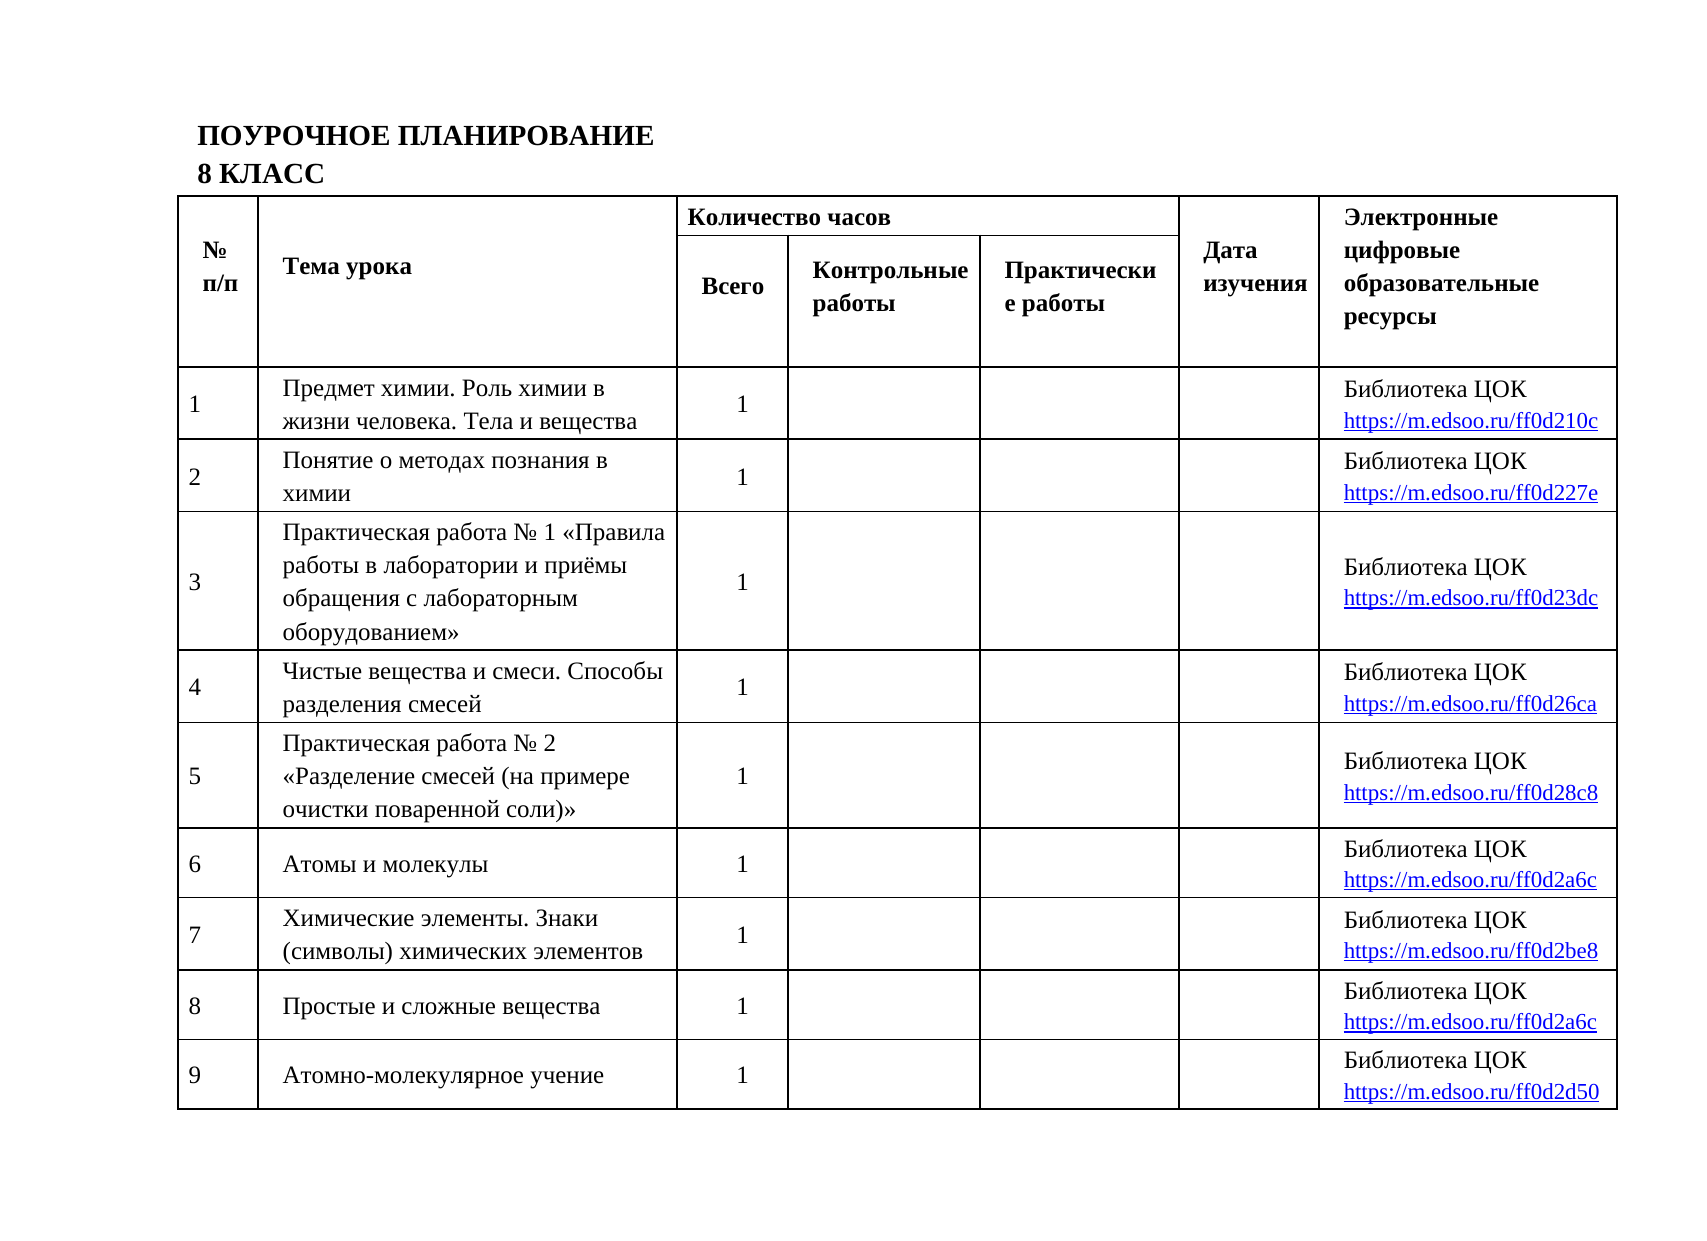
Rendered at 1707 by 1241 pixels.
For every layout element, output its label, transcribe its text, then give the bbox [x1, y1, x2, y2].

table_cell 1 [678, 1040, 787, 1108]
table_header Тема урока [259, 197, 676, 366]
table_header Дата изучения [1180, 197, 1318, 366]
table_cell [981, 512, 1178, 649]
table_cell Контрольные работы [789, 236, 979, 366]
table_cell [789, 1040, 979, 1108]
table_cell Библиотека ЦОК https://m.edsoo.ru/ff0d26ca [1320, 651, 1616, 722]
table_cell Предмет химии. Роль химии в жизни человека. Тела и вещества [259, 368, 676, 438]
table_cell Чистые вещества и смеси. Способы разделения смесей [259, 651, 676, 722]
table_cell 7 [179, 898, 257, 969]
table_header № п/п [179, 197, 257, 366]
table_cell 1 [678, 651, 787, 722]
table_cell Библиотека ЦОК https://m.edsoo.ru/ff0d23dc [1320, 512, 1616, 649]
table_cell 1 [678, 723, 787, 827]
table_cell Химические элементы. Знаки (символы) химических элементов [259, 898, 676, 969]
table_cell 1 [678, 440, 787, 511]
table_cell 1 [678, 829, 787, 897]
table_cell Понятие о методах познания в химии [259, 440, 676, 511]
table_cell Атомно-молекулярное учение [259, 1040, 676, 1108]
table_cell 6 [179, 829, 257, 897]
table_cell Практическая работа № 1 «Правила работы в лаборатории и приёмы обращения с лабораторным оборудованием» [259, 512, 676, 649]
table_cell 4 [179, 651, 257, 722]
table_cell Практические работы [981, 236, 1178, 366]
table_cell [789, 512, 979, 649]
table_cell Библиотека ЦОК https://m.edsoo.ru/ff0d2be8 [1320, 898, 1616, 969]
table_cell Библиотека ЦОК https://m.edsoo.ru/ff0d28c8 [1320, 723, 1616, 827]
table_cell [789, 440, 979, 511]
table_cell 1 [678, 512, 787, 649]
table_cell [981, 368, 1178, 438]
table_cell Библиотека ЦОК https://m.edsoo.ru/ff0d2a6c [1320, 829, 1616, 897]
table_cell Простые и сложные вещества [259, 971, 676, 1038]
table_cell [1180, 512, 1318, 649]
table_cell Атомы и молекулы [259, 829, 676, 897]
table_cell [789, 898, 979, 969]
table_cell Библиотека ЦОК https://m.edsoo.ru/ff0d210c [1320, 368, 1616, 438]
table_header Количество часов [678, 197, 1178, 234]
table_cell [1180, 1040, 1318, 1108]
table_cell [981, 440, 1178, 511]
table_cell [1180, 829, 1318, 897]
table_cell [981, 898, 1178, 969]
table_cell [981, 1040, 1178, 1108]
table_cell [981, 829, 1178, 897]
table_cell 1 [678, 368, 787, 438]
table_cell 5 [179, 723, 257, 827]
table_cell [789, 971, 979, 1038]
table_cell [1180, 440, 1318, 511]
table_cell [981, 723, 1178, 827]
text ПОУРОЧНОЕ ПЛАНИРОВАНИЕ [190, 118, 1618, 152]
table_cell [1180, 368, 1318, 438]
table_cell [789, 651, 979, 722]
table_cell [789, 829, 979, 897]
table_cell [1180, 723, 1318, 827]
table_cell Библиотека ЦОК https://m.edsoo.ru/ff0d227e [1320, 440, 1616, 511]
table_cell [1180, 971, 1318, 1038]
text 8 КЛАСС [190, 157, 1618, 190]
table_header Электронные цифровые образовательные ресурсы [1320, 197, 1616, 366]
table_cell Всего [678, 236, 787, 366]
table_cell [1180, 651, 1318, 722]
table_cell [981, 651, 1178, 722]
table_cell 3 [179, 512, 257, 649]
table_cell Библиотека ЦОК https://m.edsoo.ru/ff0d2a6c [1320, 971, 1616, 1038]
table_cell 1 [678, 971, 787, 1038]
table_cell Библиотека ЦОК https://m.edsoo.ru/ff0d2d50 [1320, 1040, 1616, 1108]
table_cell 1 [179, 368, 257, 438]
table_cell 2 [179, 440, 257, 511]
table_cell [789, 723, 979, 827]
table_cell 1 [678, 898, 787, 969]
table_cell Практическая работа № 2 «Разделение смесей (на примере очистки поваренной соли)» [259, 723, 676, 827]
table_cell [1180, 898, 1318, 969]
table_cell 9 [179, 1040, 257, 1108]
table_cell 8 [179, 971, 257, 1038]
table_cell [789, 368, 979, 438]
table_cell [981, 971, 1178, 1038]
